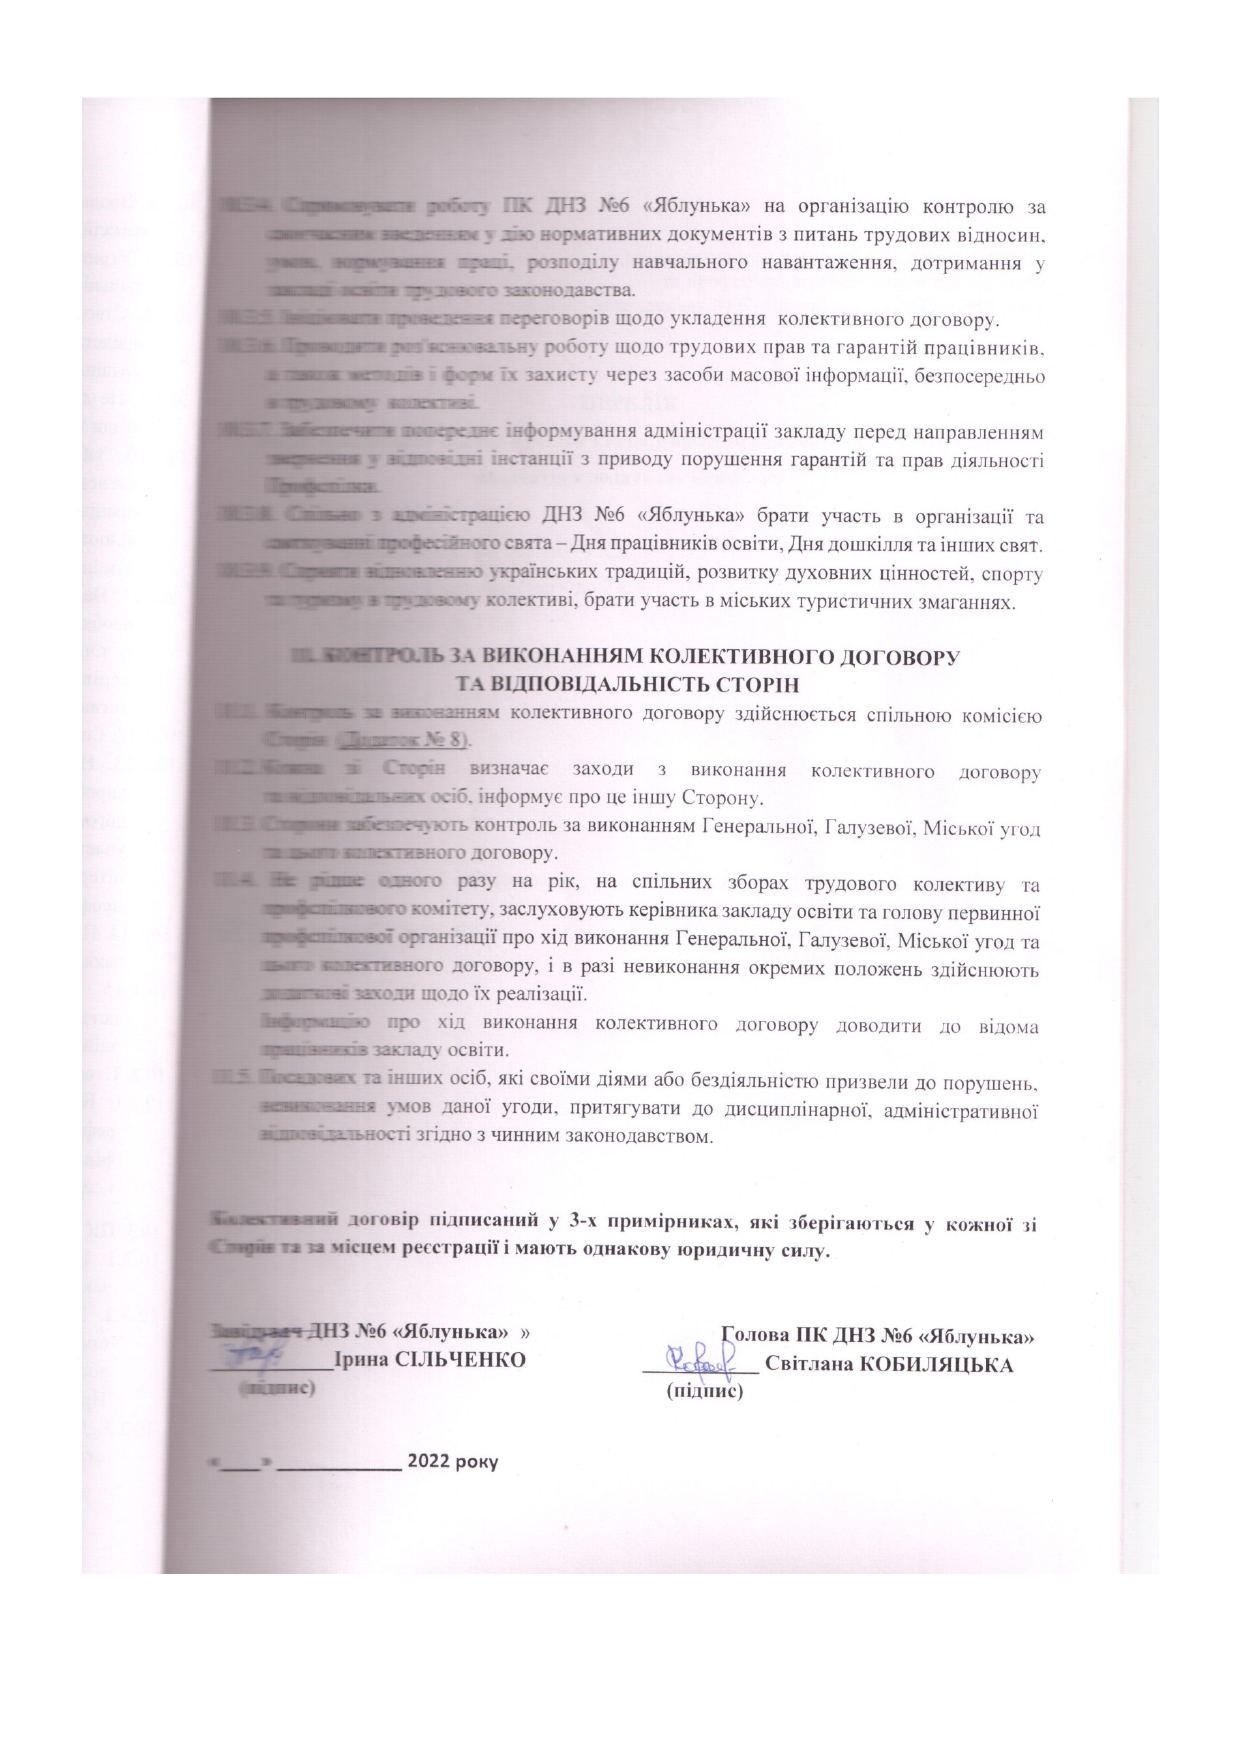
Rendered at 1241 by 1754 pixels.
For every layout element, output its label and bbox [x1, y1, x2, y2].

picture [75, 75, 1166, 1574]
